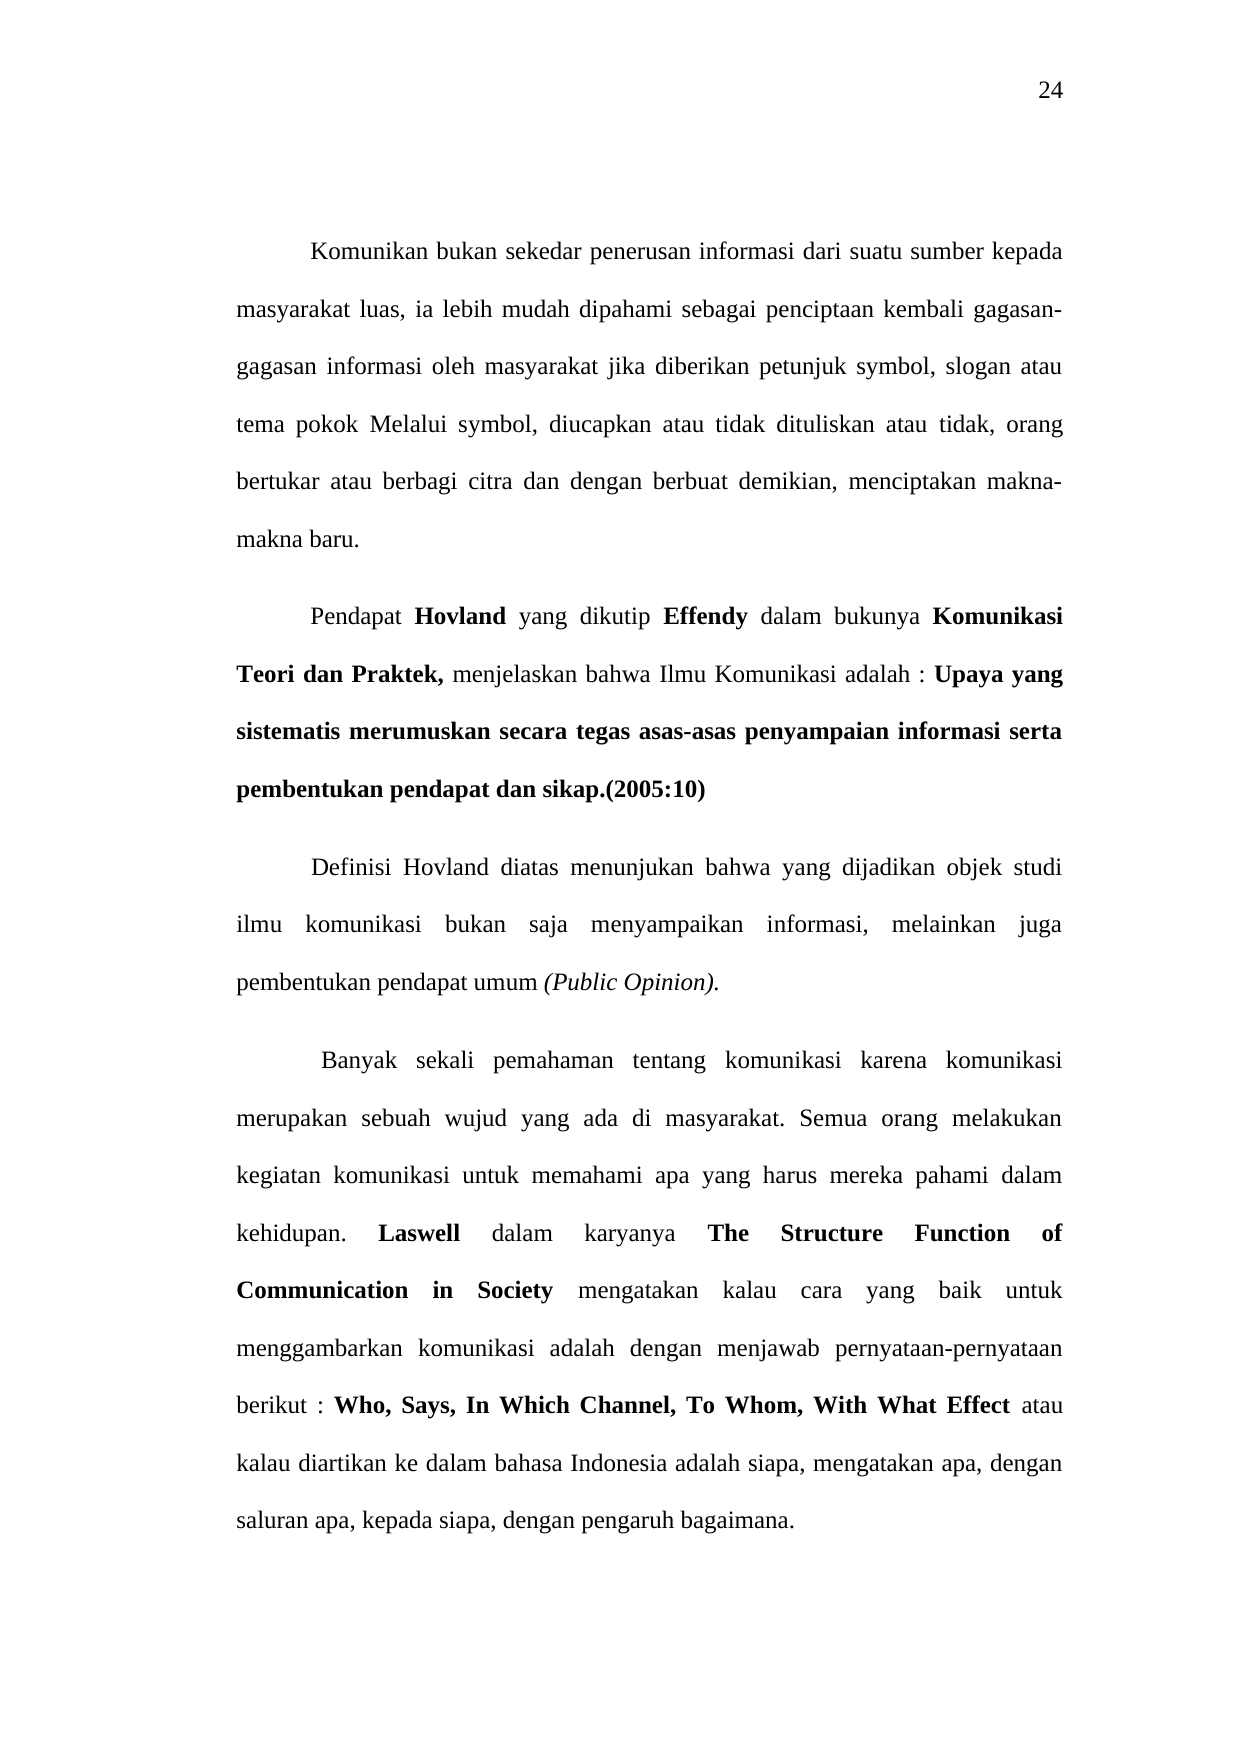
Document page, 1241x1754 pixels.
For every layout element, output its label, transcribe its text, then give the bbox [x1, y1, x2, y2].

text Definisi Hovland diatas menunjukan bahwa yang dijadikan objek studi ilmu komunikasi bukan saja menyampaikan informasi, melainkan juga pembentukan pendapat umum (Public Opinion). [236, 852, 1063, 996]
text Pendapat Hovland yang dikutip Effendy dalam bukunya Komunikasi Teori dan Praktek, menjelaskan bahwa Ilmu Komunikasi adalah : Upaya yang sistematis merumuskan secara tegas asas-asas penyampaian informasi serta pembentukan pendapat dan sikap.(2005:10) [236, 601, 1063, 802]
text Komunikan bukan sekedar penerusan informasi dari suatu sumber kepada masyarakat luas, ia lebih mudah dipahami sebagai penciptaan kembali gagasan-gagasan informasi oleh masyarakat jika diberikan petunjuk symbol, slogan atau tema pokok Melalui symbol, diucapkan atau tidak dituliskan atau tidak, orang bertukar atau berbagi citra dan dengan berbuat demikian, menciptakan makna-makna baru. [236, 236, 1063, 552]
text Banyak sekali pemahaman tentang komunikasi karena komunikasi merupakan sebuah wujud yang ada di masyarakat. Semua orang melakukan kegiatan komunikasi untuk memahami apa yang harus mereka pahami dalam kehidupan. Laswell dalam karyanya The Structure Function of Communication in Society mengatakan kalau cara yang baik untuk menggambarkan komunikasi adalah dengan menjawab pernyataan-pernyataan berikut : Who, Says, In Which Channel, To Whom, With What Effect atau kalau diartikan ke dalam bahasa Indonesia adalah siapa, mengatakan apa, dengan saluran apa, kepada siapa, dengan pengaruh bagaimana. [236, 1045, 1063, 1534]
